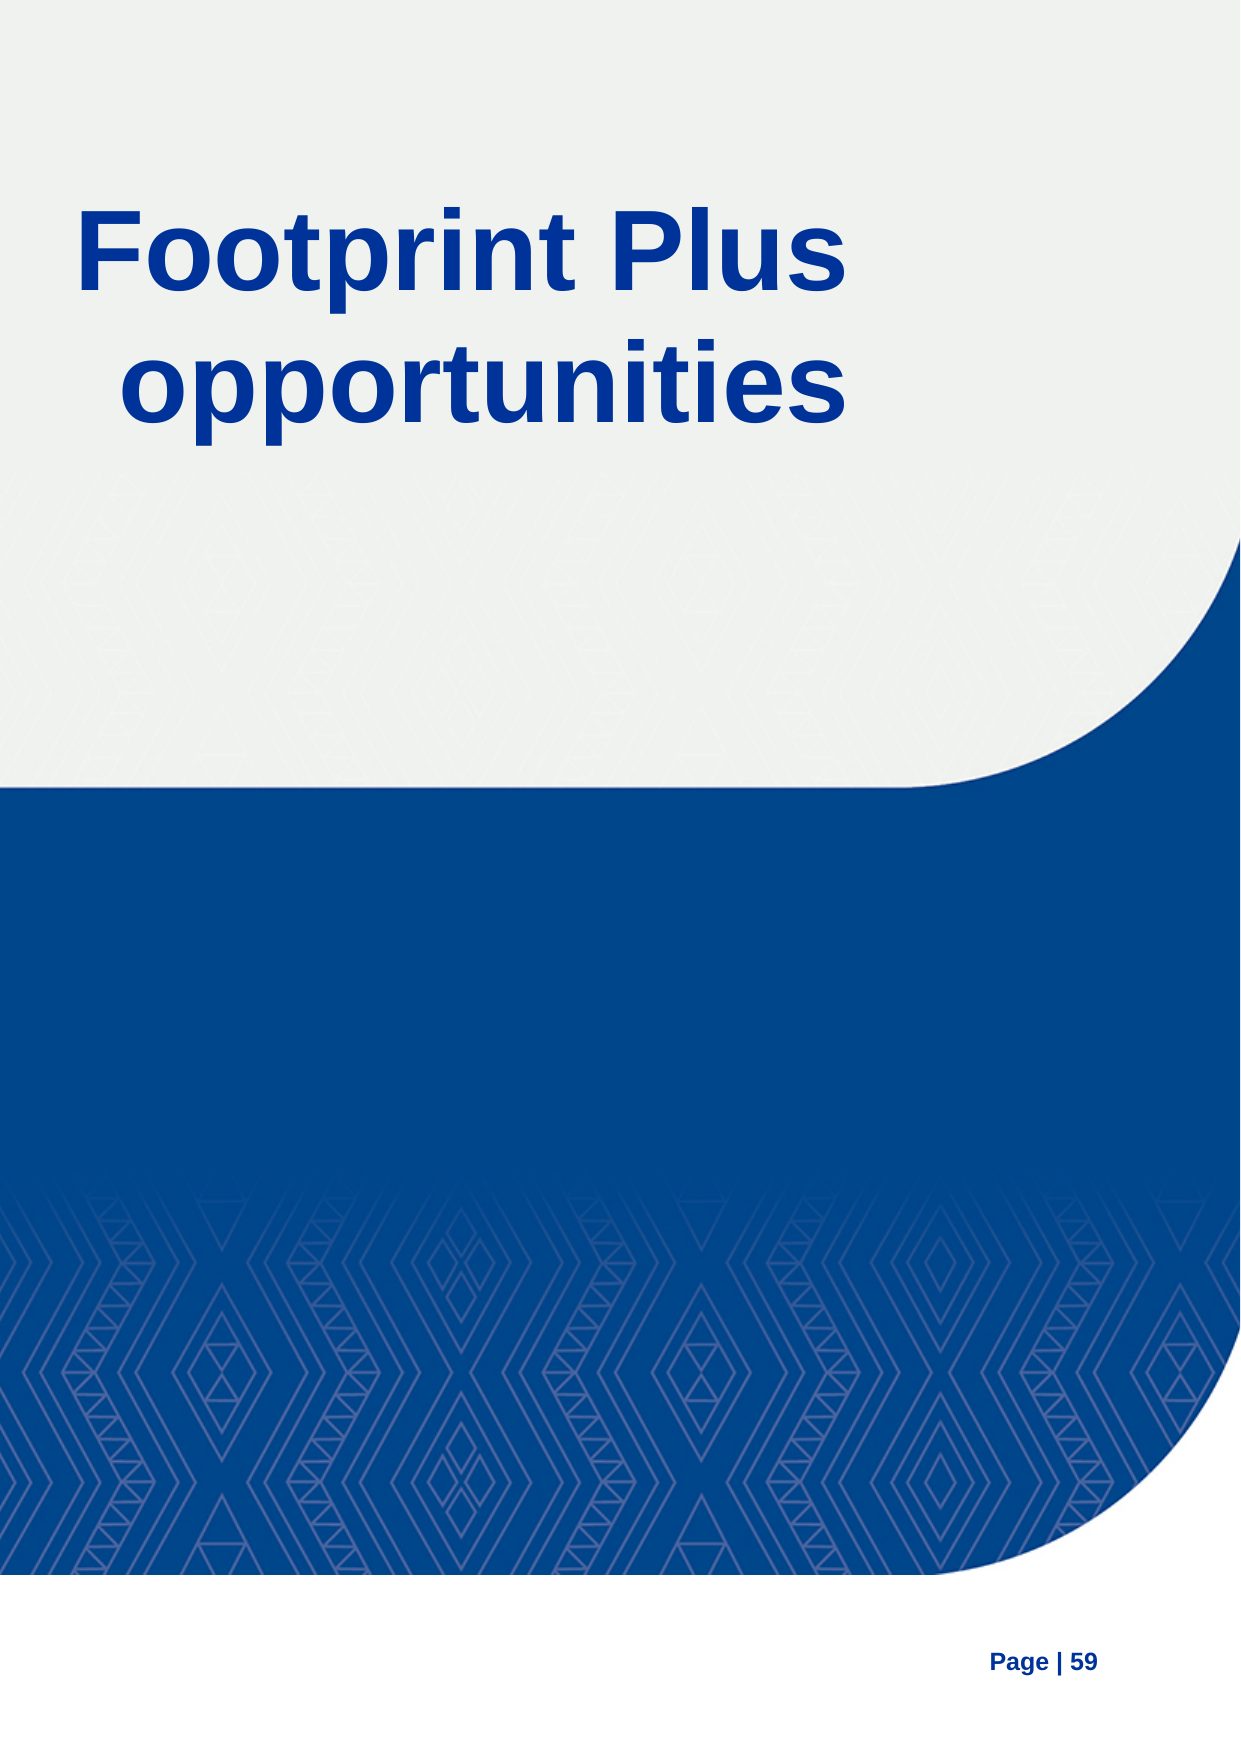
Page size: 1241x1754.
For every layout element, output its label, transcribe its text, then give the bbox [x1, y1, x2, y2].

picture [0, 0, 1241, 1575]
subtitle Footprint Plus opportunities [74, 183, 1004, 447]
